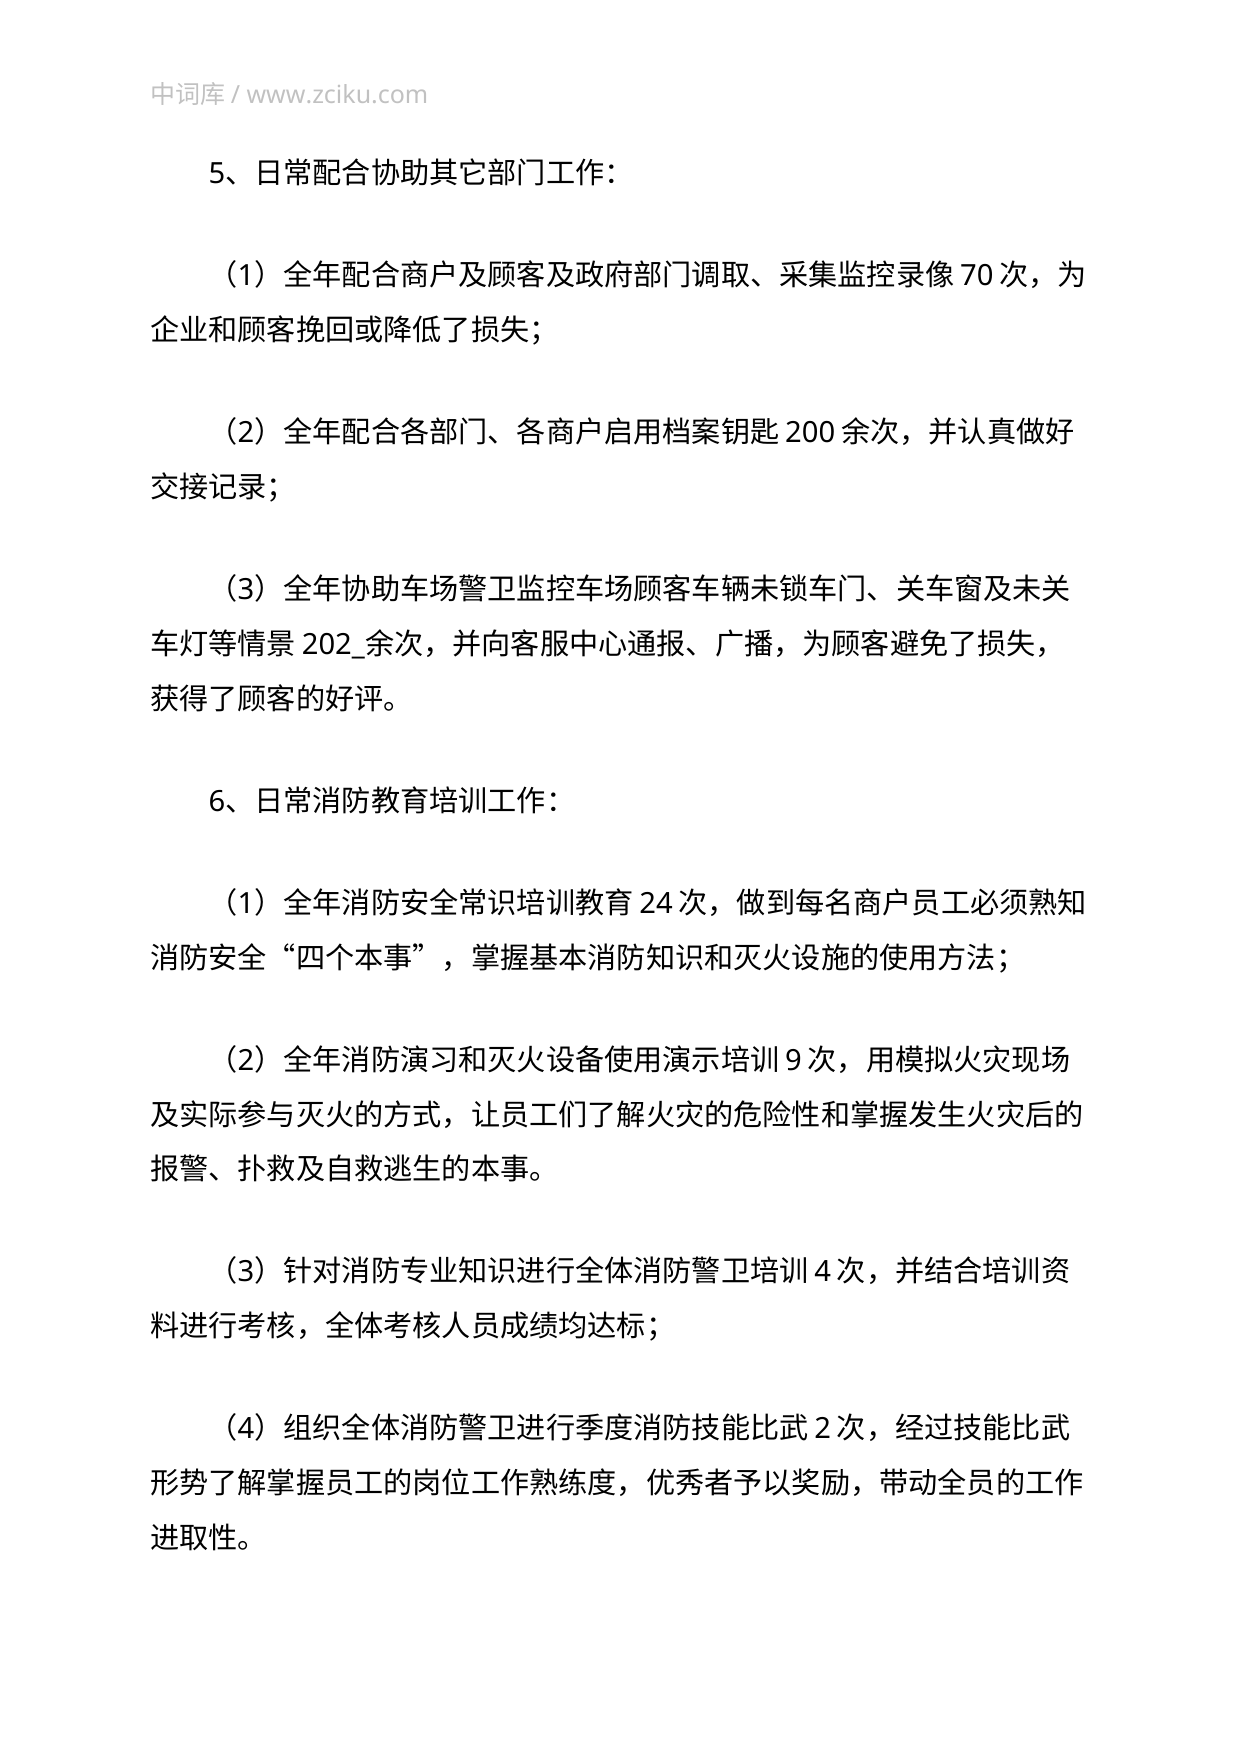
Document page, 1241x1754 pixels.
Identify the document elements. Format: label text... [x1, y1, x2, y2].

text （2）全年配合各部门、各商户启用档案钥匙200余次，并认真做好交接记录； [150, 409, 1090, 506]
text （1）全年消防安全常识培训教育24次，做到每名商户员工必须熟知消防安全“四个本事”，掌握基本消防知识和灭火设施的使用方法； [150, 879, 1090, 977]
text （1）全年配合商户及顾客及政府部门调取、采集监控录像70次，为企业和顾客挽回或降低了损失； [150, 252, 1090, 349]
text 5、日常配合协助其它部门工作： [150, 150, 1090, 192]
text 6、日常消防教育培训工作： [150, 777, 1090, 820]
text （2）全年消防演习和灭火设备使用演示培训9次，用模拟火灾现场及实际参与灭火的方式，让员工们了解火灾的危险性和掌握发生火灾后的报警、扑救及自救逃生的本事。 [150, 1036, 1090, 1188]
text （4）组织全体消防警卫进行季度消防技能比武2次，经过技能比武形势了解掌握员工的岗位工作熟练度，优秀者予以奖励，带动全员的工作进取性。 [150, 1404, 1090, 1557]
text （3）针对消防专业知识进行全体消防警卫培训4次，并结合培训资料进行考核，全体考核人员成绩均达标； [150, 1248, 1090, 1345]
text （3）全年协助车场警卫监控车场顾客车辆未锁车门、关车窗及未关车灯等情景202_余次，并向客服中心通报、广播，为顾客避免了损失，获得了顾客的好评。 [150, 566, 1090, 718]
